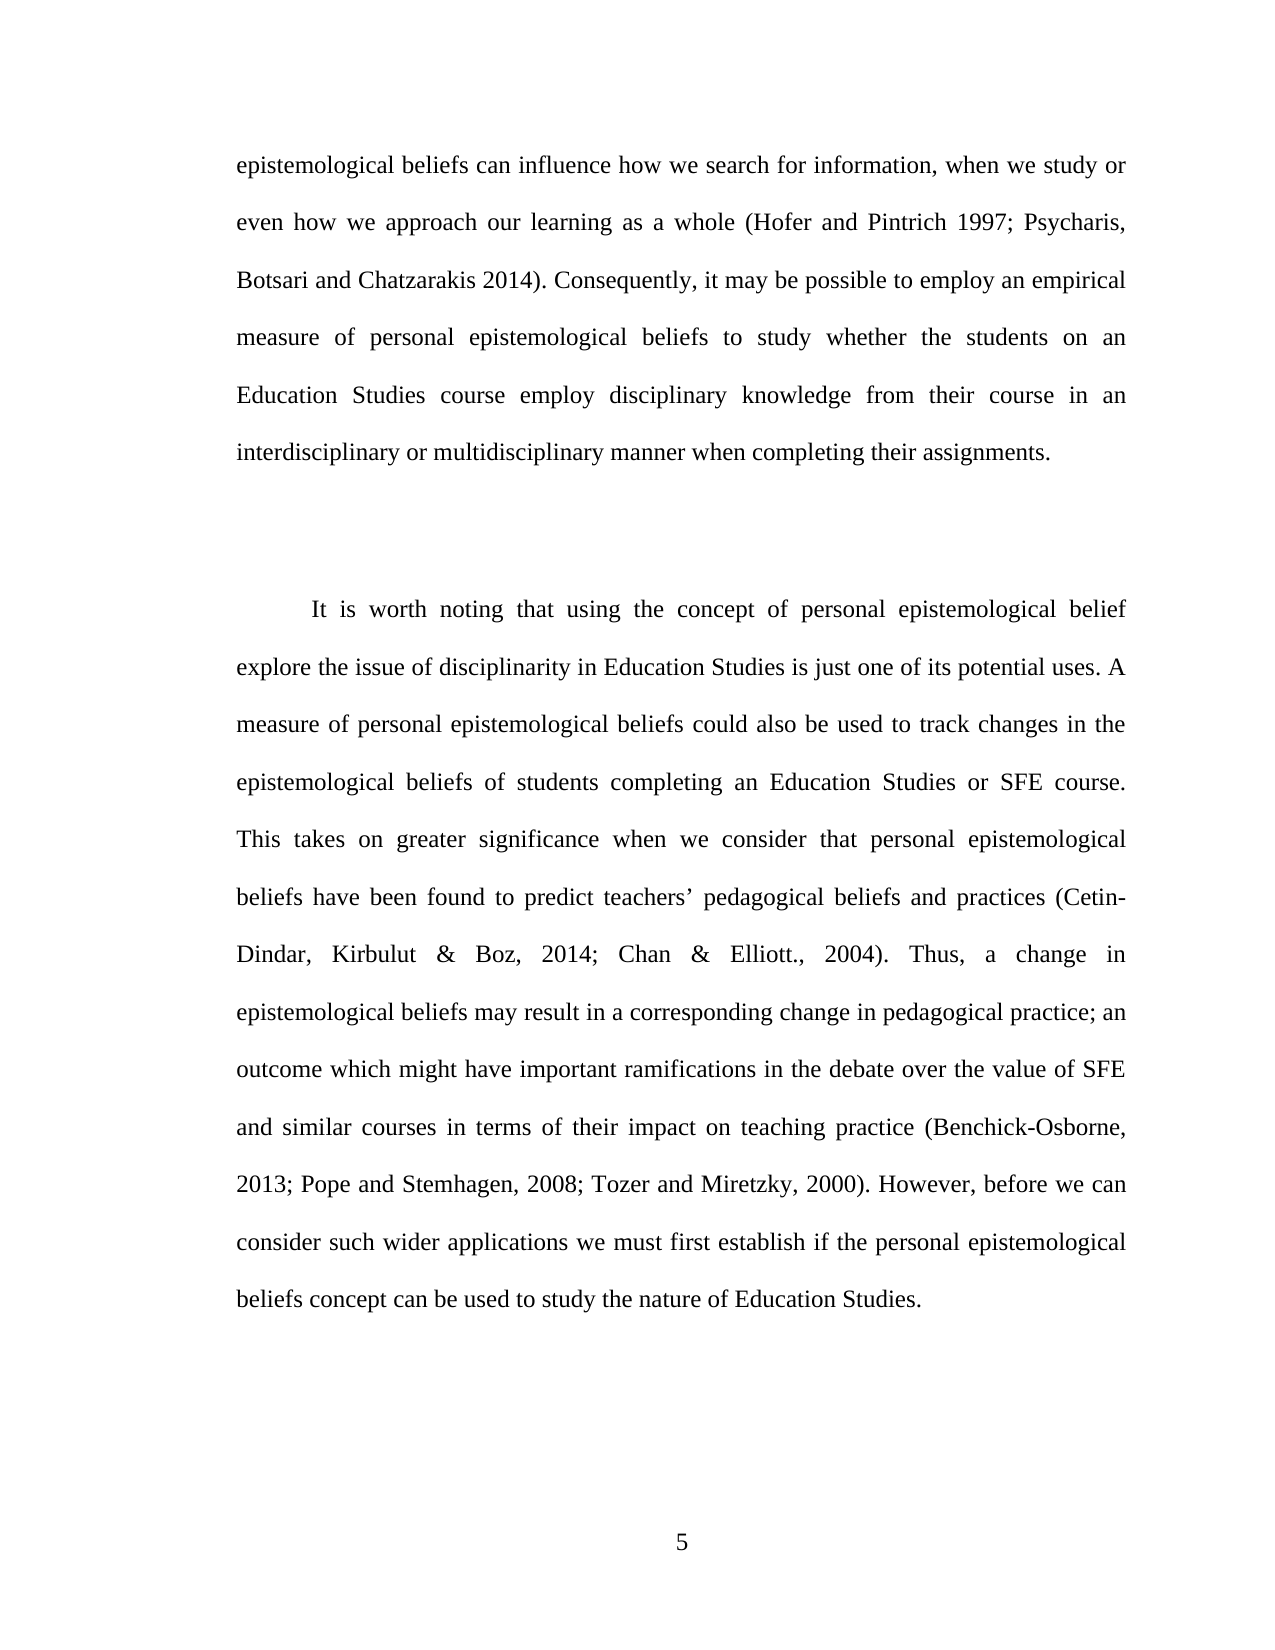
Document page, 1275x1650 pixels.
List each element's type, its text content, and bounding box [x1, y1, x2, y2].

text It is worth noting that using the concept of personal epistemological belief explore the issue of disciplinarity in Education Studies is just one of its potential uses. A measure of personal epistemological beliefs could also be used to track changes in the epistemological beliefs of students completing an Education Studies or SFE course. This takes on greater significance when we consider that personal epistemological beliefs have been found to predict teachers’ pedagogical beliefs and practices (Cetin-Dindar, Kirbulut & Boz, 2014; Chan & Elliott., 2004). Thus, a change in epistemological beliefs may result in a corresponding change in pedagogical practice; an outcome which might have important ramifications in the debate over the value of SFE and similar courses in terms of their impact on teaching practice (Benchick-Osborne, 2013; Pope and Stemhagen, 2008; Tozer and Miretzky, 2000). However, before we can consider such wider applications we must first establish if the personal epistemological beliefs concept can be used to study the nature of Education Studies. [236, 594, 1127, 1313]
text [236, 150, 1127, 466]
